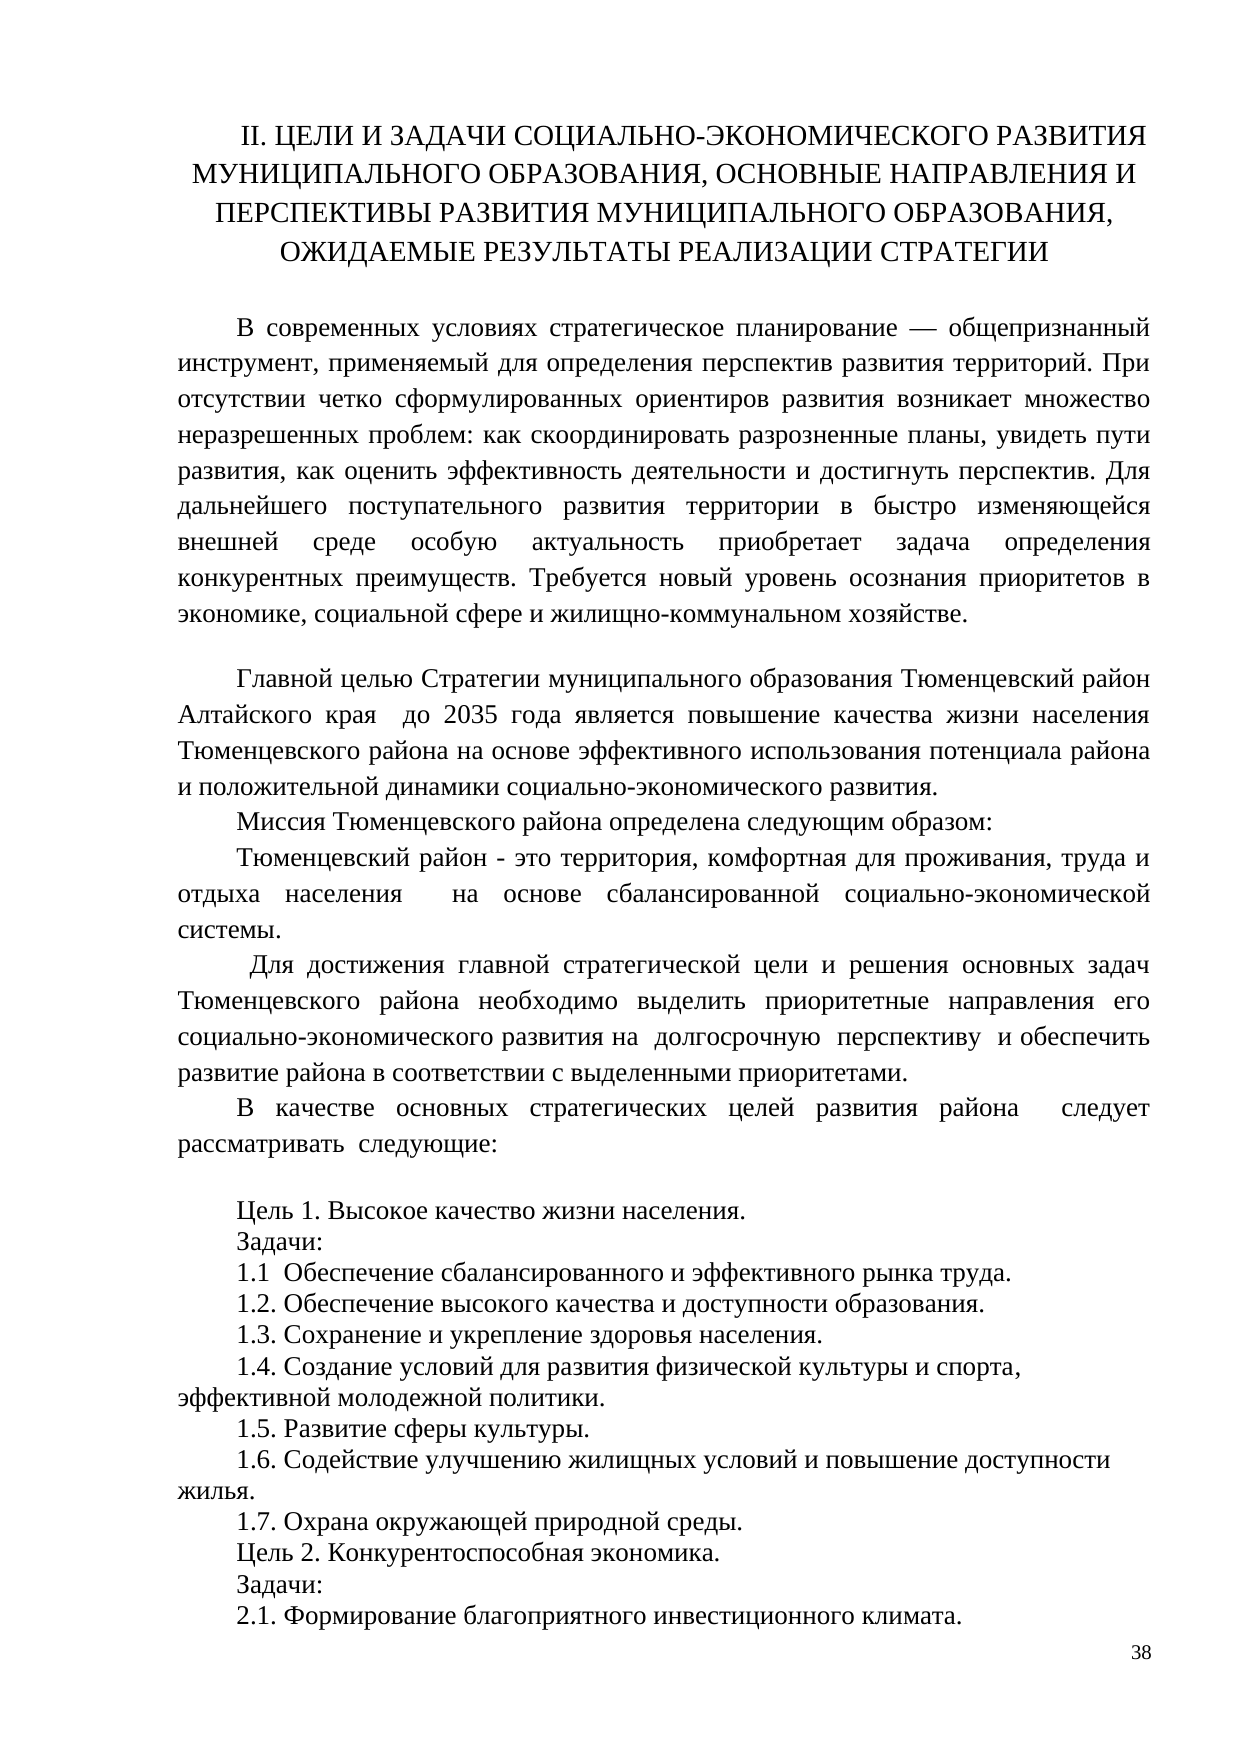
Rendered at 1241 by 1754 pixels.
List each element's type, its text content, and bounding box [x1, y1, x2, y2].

text Главной целью Стратегии муниципального образования Тюменцевский район Алтайского края до 2035 года является повышение качества жизни населения Тюменцевского района на основе эффективного использования потенциала района и положительной динамики социально-экономического развития. [177, 663, 1152, 801]
text Миссия Тюменцевского района определена следующим образом: [177, 806, 1152, 837]
text 1.3. Сохранение и укрепление здоровья населения. [177, 1318, 1152, 1350]
text 2.1. Формирование благоприятного инвестиционного климата. [177, 1599, 1152, 1630]
text Для достижения главной стратегической цели и решения основных задач Тюменцевского района необходимо выделить приоритетные направления его социально-экономического развития на долгосрочную перспективу и обеспечить развитие района в соответствии с выделенными приоритетами. [177, 948, 1152, 1087]
text 1.1 Обеспечение сбалансированного и эффективного рынка труда. [177, 1256, 1152, 1287]
text В современных условиях стратегическое планирование — общепризнанный инструмент, применяемый для определения перспектив развития территорий. При отсутствии четко сформулированных ориентиров развития возникает множество неразрешенных проблем: как скоординировать разрозненные планы, увидеть пути развития, как оценить эффективность деятельности и достигнуть перспектив. Для дальнейшего поступательного развития территории в быстро изменяющейся внешней среде особую актуальность приобретает задача определения конкурентных преимуществ. Требуется новый уровень осознания приоритетов в экономике, социальной сфере и жилищно-коммунальном хозяйстве. [177, 311, 1152, 628]
text Задачи: [177, 1568, 1152, 1599]
text II. Цели и задачи социально-экономического развития муниципального образования, основные направления и перспективы развития муниципального образования, ожидаемые результаты реализации Стратегии [177, 118, 1152, 267]
text В качестве основных стратегических целей развития района следует рассматривать следующие: [177, 1091, 1152, 1158]
text Тюменцевский район - это территория, комфортная для проживания, труда и отдыха населения на основе сбалансированной социально-экономической системы. [177, 841, 1152, 944]
text 1.7. Охрана окружающей природной среды. [177, 1505, 1152, 1537]
text 1.6. Содействие улучшению жилищных условий и повышение доступности жилья. [177, 1443, 1152, 1505]
text Задачи: [177, 1225, 1152, 1256]
text Цель 2. Конкурентоспособная экономика. [177, 1537, 1152, 1568]
text 1.2. Обеспечение высокого качества и доступности образования. [177, 1287, 1152, 1318]
text 1.4. Создание условий для развития физической культуры и спорта, эффективной молодежной политики. [177, 1350, 1152, 1412]
text 1.5. Развитие сферы культуры. [177, 1412, 1152, 1443]
text Цель 1. Высокое качество жизни населения. [177, 1194, 1152, 1225]
